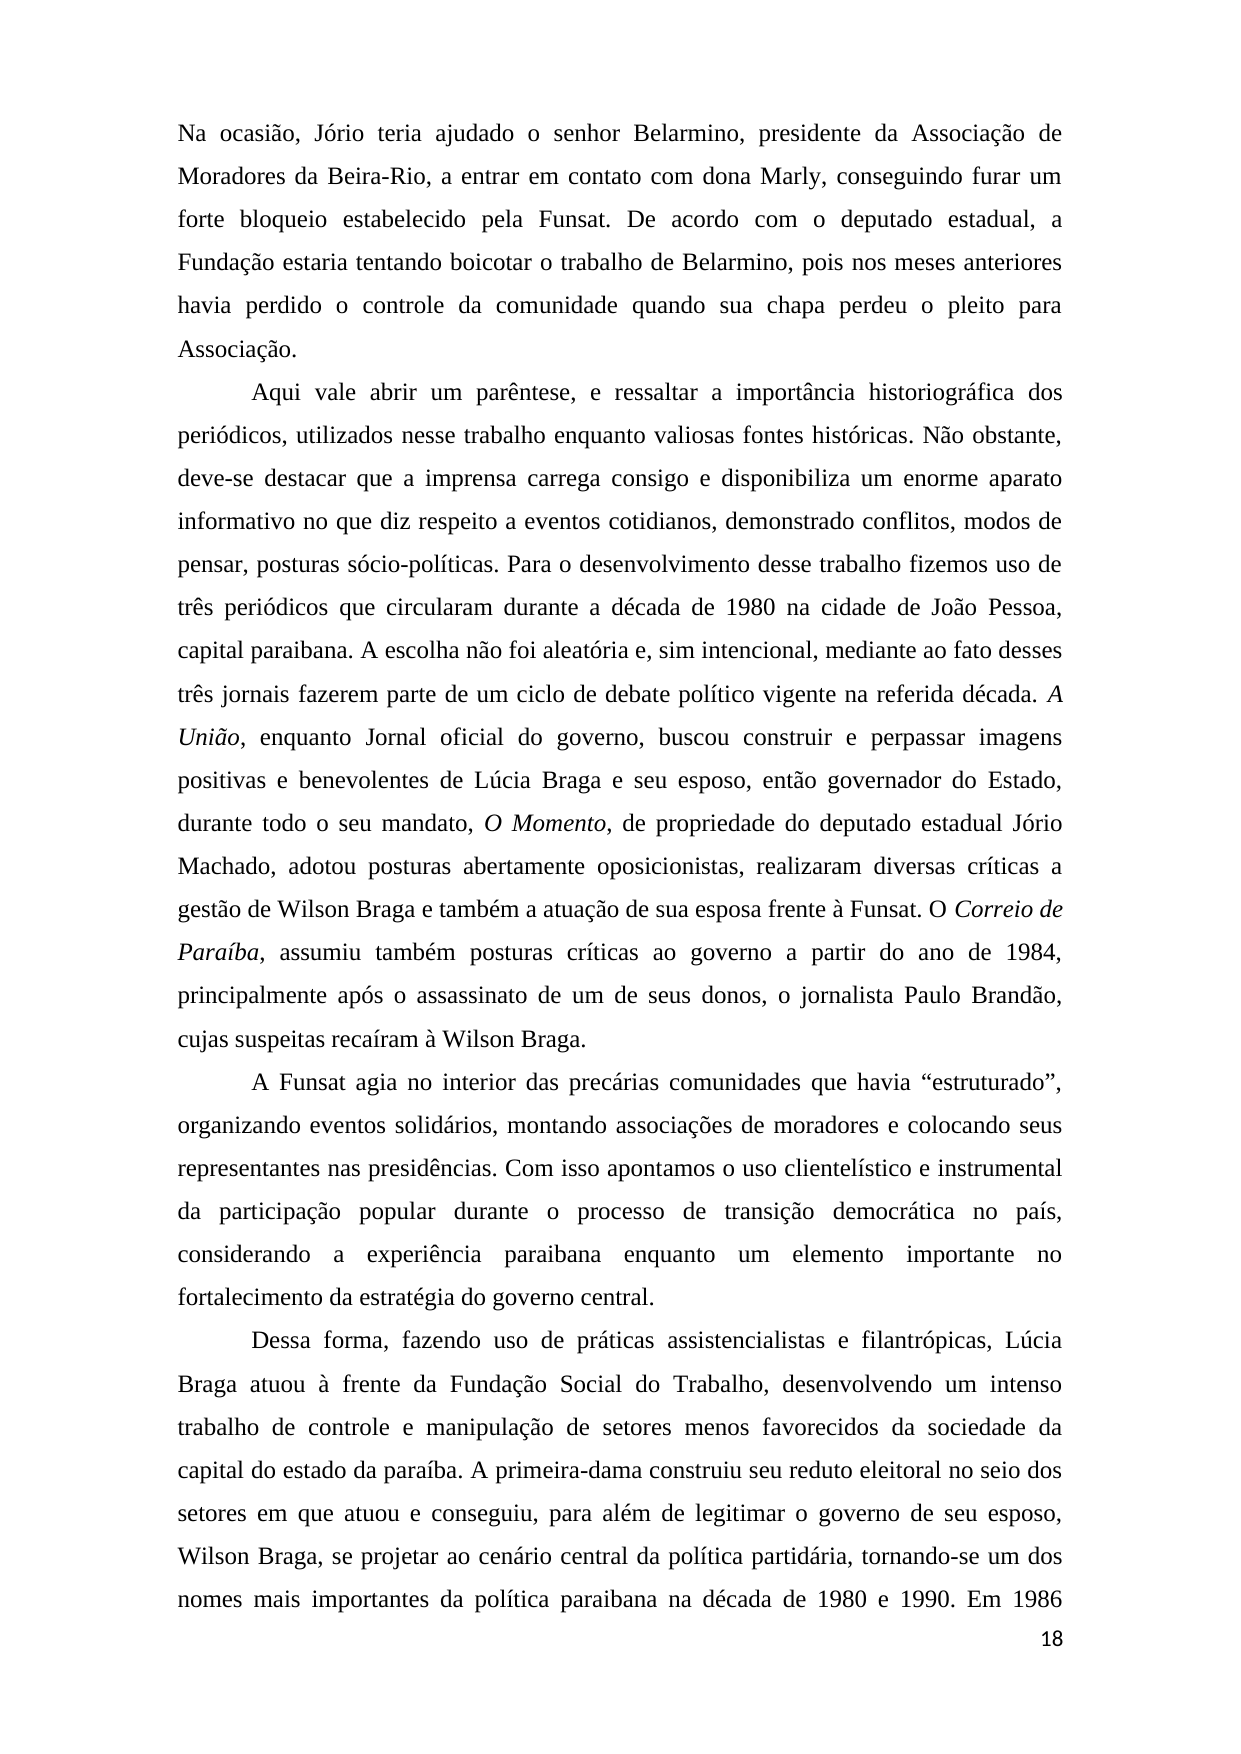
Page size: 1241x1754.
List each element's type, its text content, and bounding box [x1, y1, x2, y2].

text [177, 118, 1063, 362]
text Aqui vale abrir um parêntese, e ressaltar a importância historiográfica dos periódicos, utilizados nesse trabalho enquanto valiosas fontes históricas. Não obstante, deve-se destacar que a imprensa carrega consigo e disponibiliza um enorme aparato informativo no que diz respeito a eventos cotidianos, demonstrado conflitos, modos de pensar, posturas sócio-políticas. Para o desenvolvimento desse trabalho fizemos uso de três periódicos que circularam durante a década de 1980 na cidade de João Pessoa, capital paraibana. A escolha não foi aleatória e, sim intencional, mediante ao fato desses três jornais fazerem parte de um ciclo de debate político vigente na referida década. A União, enquanto Jornal oficial do governo, buscou construir e perpassar imagens positivas e benevolentes de Lúcia Braga e seu esposo, então governador do Estado, durante todo o seu mandato, O Momento, de propriedade do deputado estadual Jório Machado, adotou posturas abertamente oposicionistas, realizaram diversas críticas a gestão de Wilson Braga e também a atuação de sua esposa frente à Funsat. O Correio de Paraíba, assumiu também posturas críticas ao governo a partir do ano de 1984, principalmente após o assassinato de um de seus donos, o jornalista Paulo Brandão, cujas suspeitas recaíram à Wilson Braga. [177, 377, 1063, 1052]
text A Funsat agia no interior das precárias comunidades que havia “estruturado”, organizando eventos solidários, montando associações de moradores e colocando seus representantes nas presidências. Com isso apontamos o uso clientelístico e instrumental da participação popular durante o processo de transição democrática no país, considerando a experiência paraibana enquanto um elemento importante no fortalecimento da estratégia do governo central. [177, 1067, 1063, 1311]
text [177, 1326, 1063, 1613]
